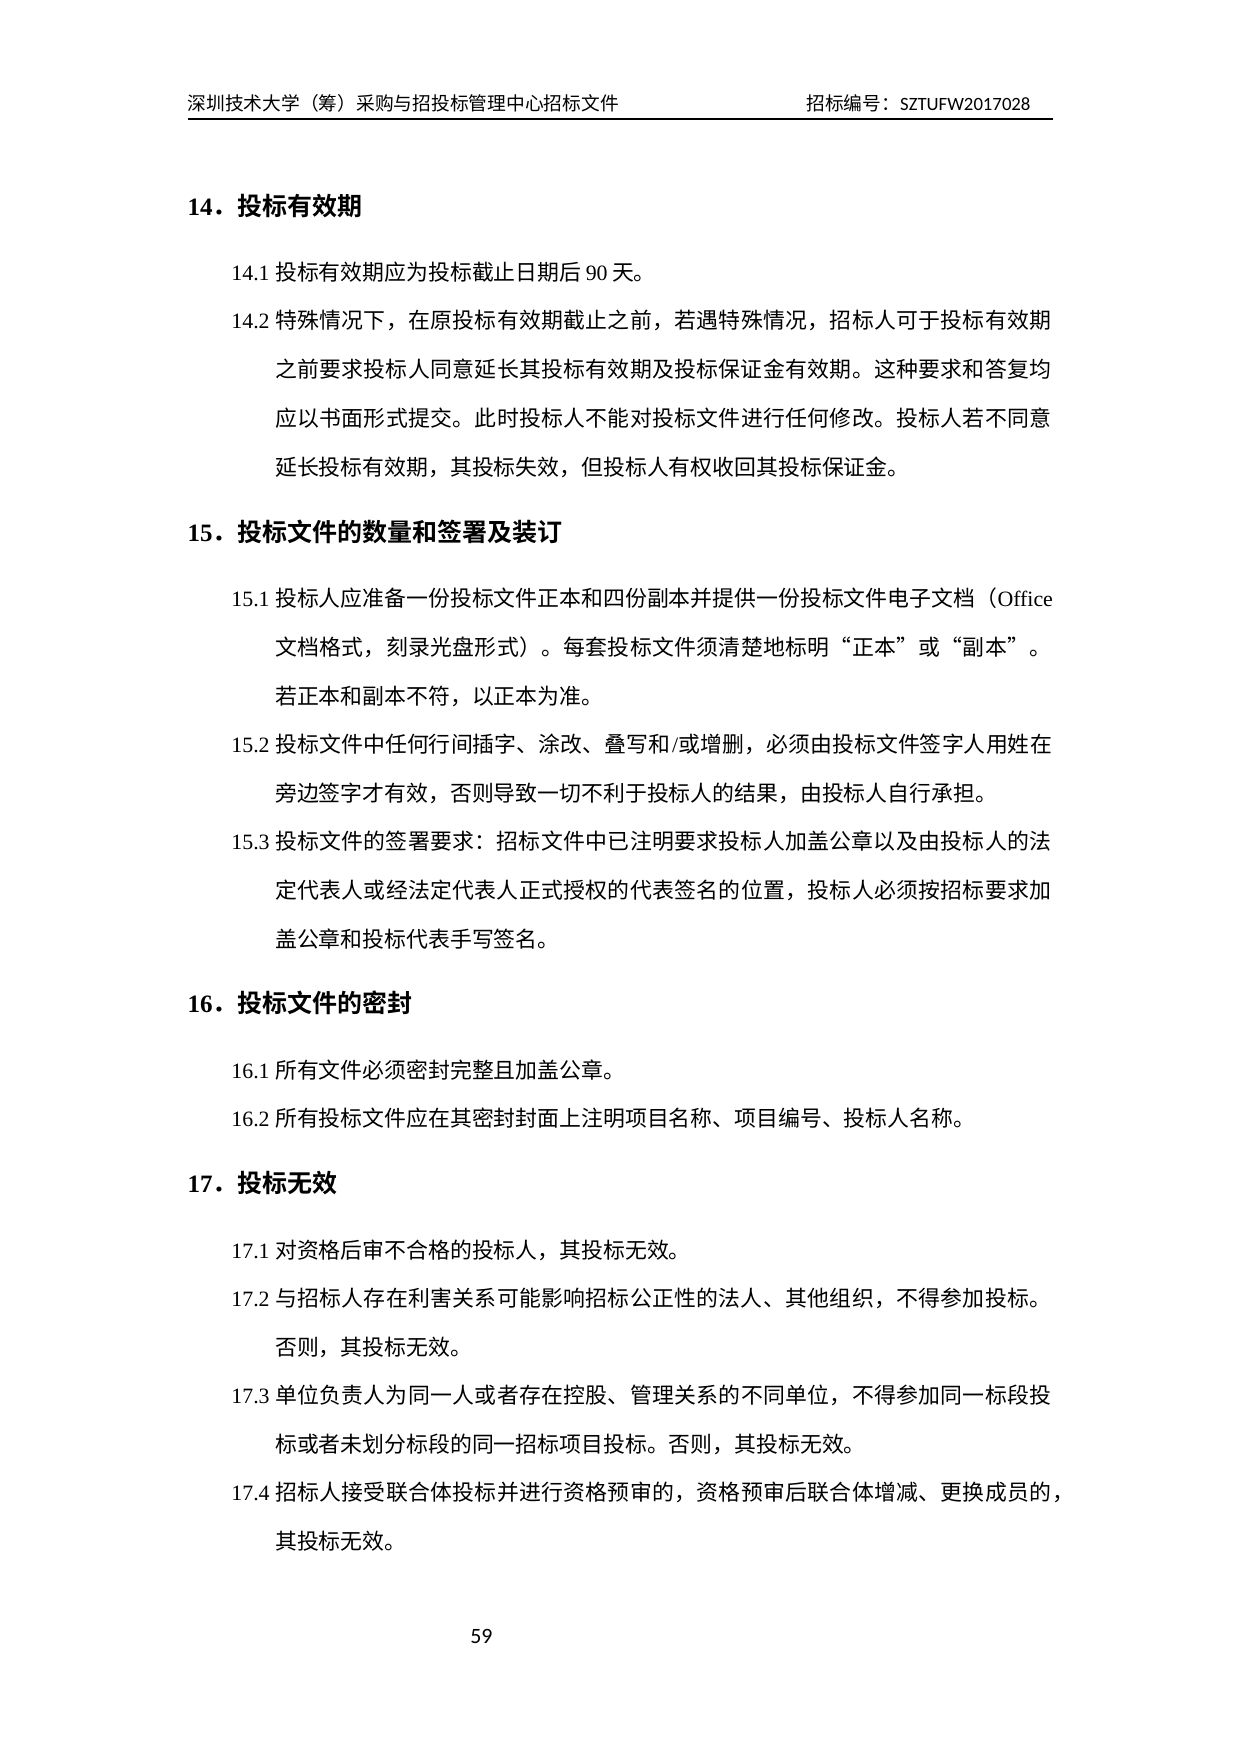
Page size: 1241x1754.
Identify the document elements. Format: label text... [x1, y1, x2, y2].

text 16．投标文件的密封 [187, 969, 1053, 1034]
list 投标有效期应为投标截止日期后90天。 [231, 255, 1053, 287]
text 15．投标文件的数量和签署及装订 [187, 498, 1053, 563]
list 对资格后审不合格的投标人，其投标无效。 [231, 1232, 1053, 1265]
list 单位负责人为同一人或者存在控股、管理关系的不同单位，不得参加同一标段投标或者未划分标段的同一招标项目投标。否则，其投标无效。 [231, 1378, 1053, 1459]
list 所有投标文件应在其密封封面上注明项目名称、项目编号、投标人名称。 [231, 1101, 1053, 1133]
list 所有文件必须密封完整且加盖公章。 [231, 1053, 1053, 1085]
list 投标文件中任何行间插字、涂改、叠写和/或增删，必须由投标文件签字人用姓在旁边签字才有效，否则导致一切不利于投标人的结果，由投标人自行承担。 [231, 727, 1053, 808]
list 投标文件的签署要求：招标文件中已注明要求投标人加盖公章以及由投标人的法定代表人或经法定代表人正式授权的代表签名的位置，投标人必须按招标要求加盖公章和投标代表手写签名。 [231, 824, 1053, 954]
list 与招标人存在利害关系可能影响招标公正性的法人、其他组织，不得参加投标。否则，其投标无效。 [231, 1281, 1053, 1362]
list 投标人应准备一份投标文件正本和四份副本并提供一份投标文件电子文档（Office文档格式，刻录光盘形式）。每套投标文件须清楚地标明“正本”或“副本”。若正本和副本不符，以正本为准。 [231, 581, 1053, 711]
text 17．投标无效 [187, 1149, 1053, 1214]
list 特殊情况下，在原投标有效期截止之前，若遇特殊情况，招标人可于投标有效期之前要求投标人同意延长其投标有效期及投标保证金有效期。这种要求和答复均应以书面形式提交。此时投标人不能对投标文件进行任何修改。投标人若不同意延长投标有效期，其投标失效，但投标人有权收回其投标保证金。 [231, 303, 1053, 482]
list 招标人接受联合体投标并进行资格预审的，资格预审后联合体增减、更换成员的，其投标无效。 [231, 1475, 1053, 1556]
text 14．投标有效期 [187, 172, 1053, 237]
